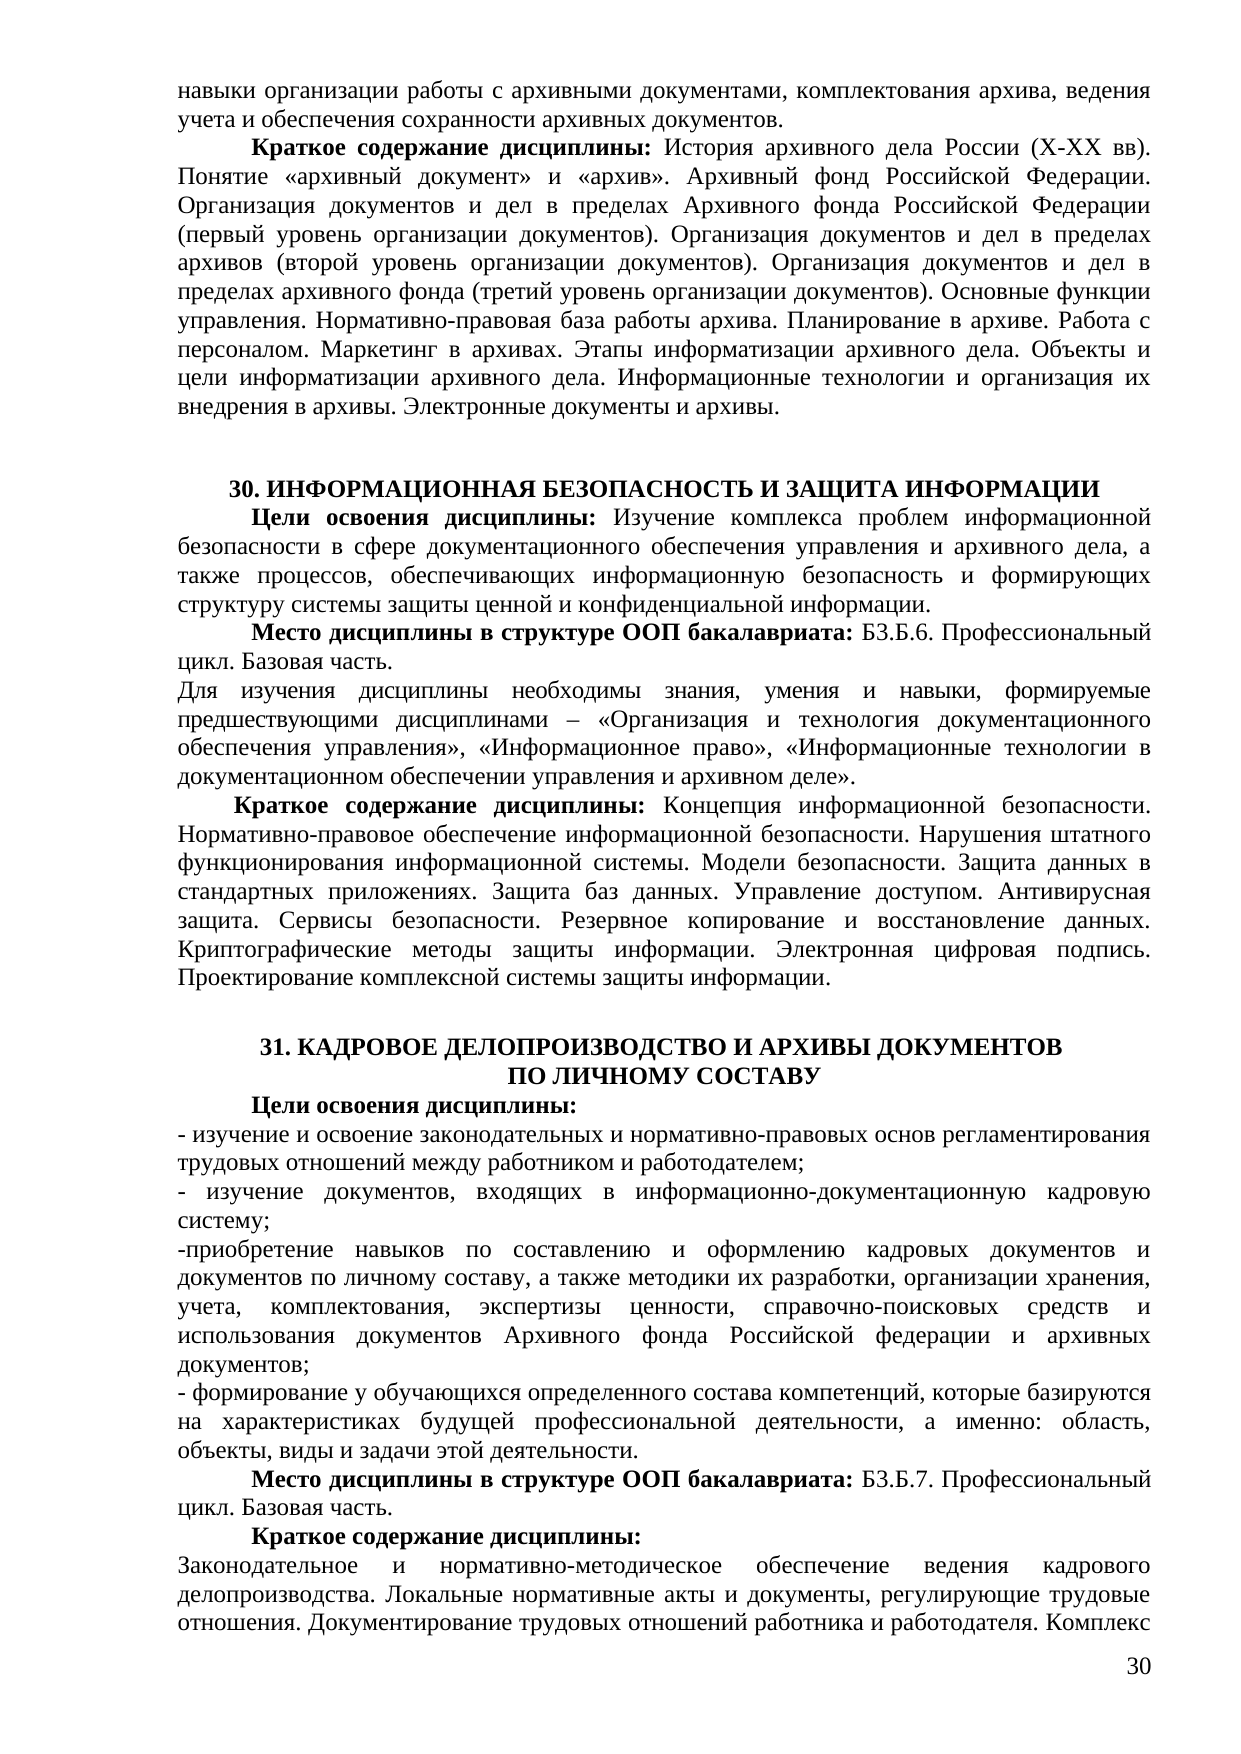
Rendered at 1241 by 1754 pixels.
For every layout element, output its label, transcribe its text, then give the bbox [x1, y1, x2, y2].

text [177, 75, 1152, 132]
text Цели освоения дисциплины: Изучение комплекса проблем информационной безопасности в сфере документационного обеспечения управления и архивного дела, а также процессов, обеспечивающих информационную безопасность и формирующих структуру системы защиты ценной и конфиденциальной информации. [177, 502, 1152, 617]
text Место дисциплины в структуре ООП бакалавриата: Б3.Б.7. Профессиональный цикл. Базовая часть. [177, 1464, 1152, 1521]
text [177, 1550, 1152, 1636]
text - изучение документов, входящих в информационно-документационную кадровую систему; [177, 1176, 1152, 1234]
text 31. КАДРОВОЕ ДЕЛОПРОИЗВОДСТВО И АРХИВЫ ДОКУМЕНТОВ ПО ЛИЧНОМУ СОСТАВУ [177, 1032, 1152, 1090]
text Место дисциплины в структуре ООП бакалавриата: Б3.Б.6. Профессиональный цикл. Базовая часть. [177, 617, 1152, 675]
text Краткое содержание дисциплины: История архивного дела России (Х-ХХ вв). Понятие «архивный документ» и «архив». Архивный фонд Российской Федерации. Организация документов и дел в пределах Архивного фонда Российской Федерации (первый уровень организации документов). Организация документов и дел в пределах архивов (второй уровень организации документов). Организация документов и дел в пределах архивного фонда (третий уровень организации документов). Основные функции управления. Нормативно-правовая база работы архива. Планирование в архиве. Работа с персоналом. Маркетинг в архивах. Этапы информатизации архивного дела. Объекты и цели информатизации архивного дела. Информационные технологии и организация их внедрения в архивы. Электронные документы и архивы. [177, 132, 1152, 420]
text - изучение и освоение законодательных и нормативно-правовых основ регламентирования трудовых отношений между работником и работодателем; [177, 1119, 1152, 1176]
text Краткое содержание дисциплины: [177, 1521, 1152, 1550]
text Для изучения дисциплины необходимы знания, умения и навыки, формируемые предшествующими дисциплинами – «Организация и технология документационного обеспечения управления», «Информационное право», «Информационные технологии в документационном обеспечении управления и архивном деле». [177, 675, 1152, 790]
text Краткое содержание дисциплины: Концепция информационной безопасности. Нормативно-правовое обеспечение информационной безопасности. Нарушения штатного функционирования информационной системы. Модели безопасности. Защита данных в стандартных приложениях. Защита баз данных. Управление доступом. Антивирусная защита. Сервисы безопасности. Резервное копирование и восстановление данных. Криптографические методы защиты информации. Электронная цифровая подпись. Проектирование комплексной системы защиты информации. [177, 790, 1152, 991]
text Цели освоения дисциплины: [177, 1090, 1152, 1119]
text 30. ИНФОРМАЦИОННАЯ БЕЗОПАСНОСТЬ И ЗАЩИТА ИНФОРМАЦИИ [177, 474, 1152, 502]
text -приобретение навыков по составлению и оформлению кадровых документов и документов по личному составу, а также методики их разработки, организации хранения, учета, комплектования, экспертизы ценности, справочно-поисковых средств и использования документов Архивного фонда Российской федерации и архивных документов; [177, 1234, 1152, 1377]
text - формирование у обучающихся определенного состава компетенций, которые базируются на характеристиках будущей профессиональной деятельности, а именно: область, объекты, виды и задачи этой деятельности. [177, 1377, 1152, 1464]
